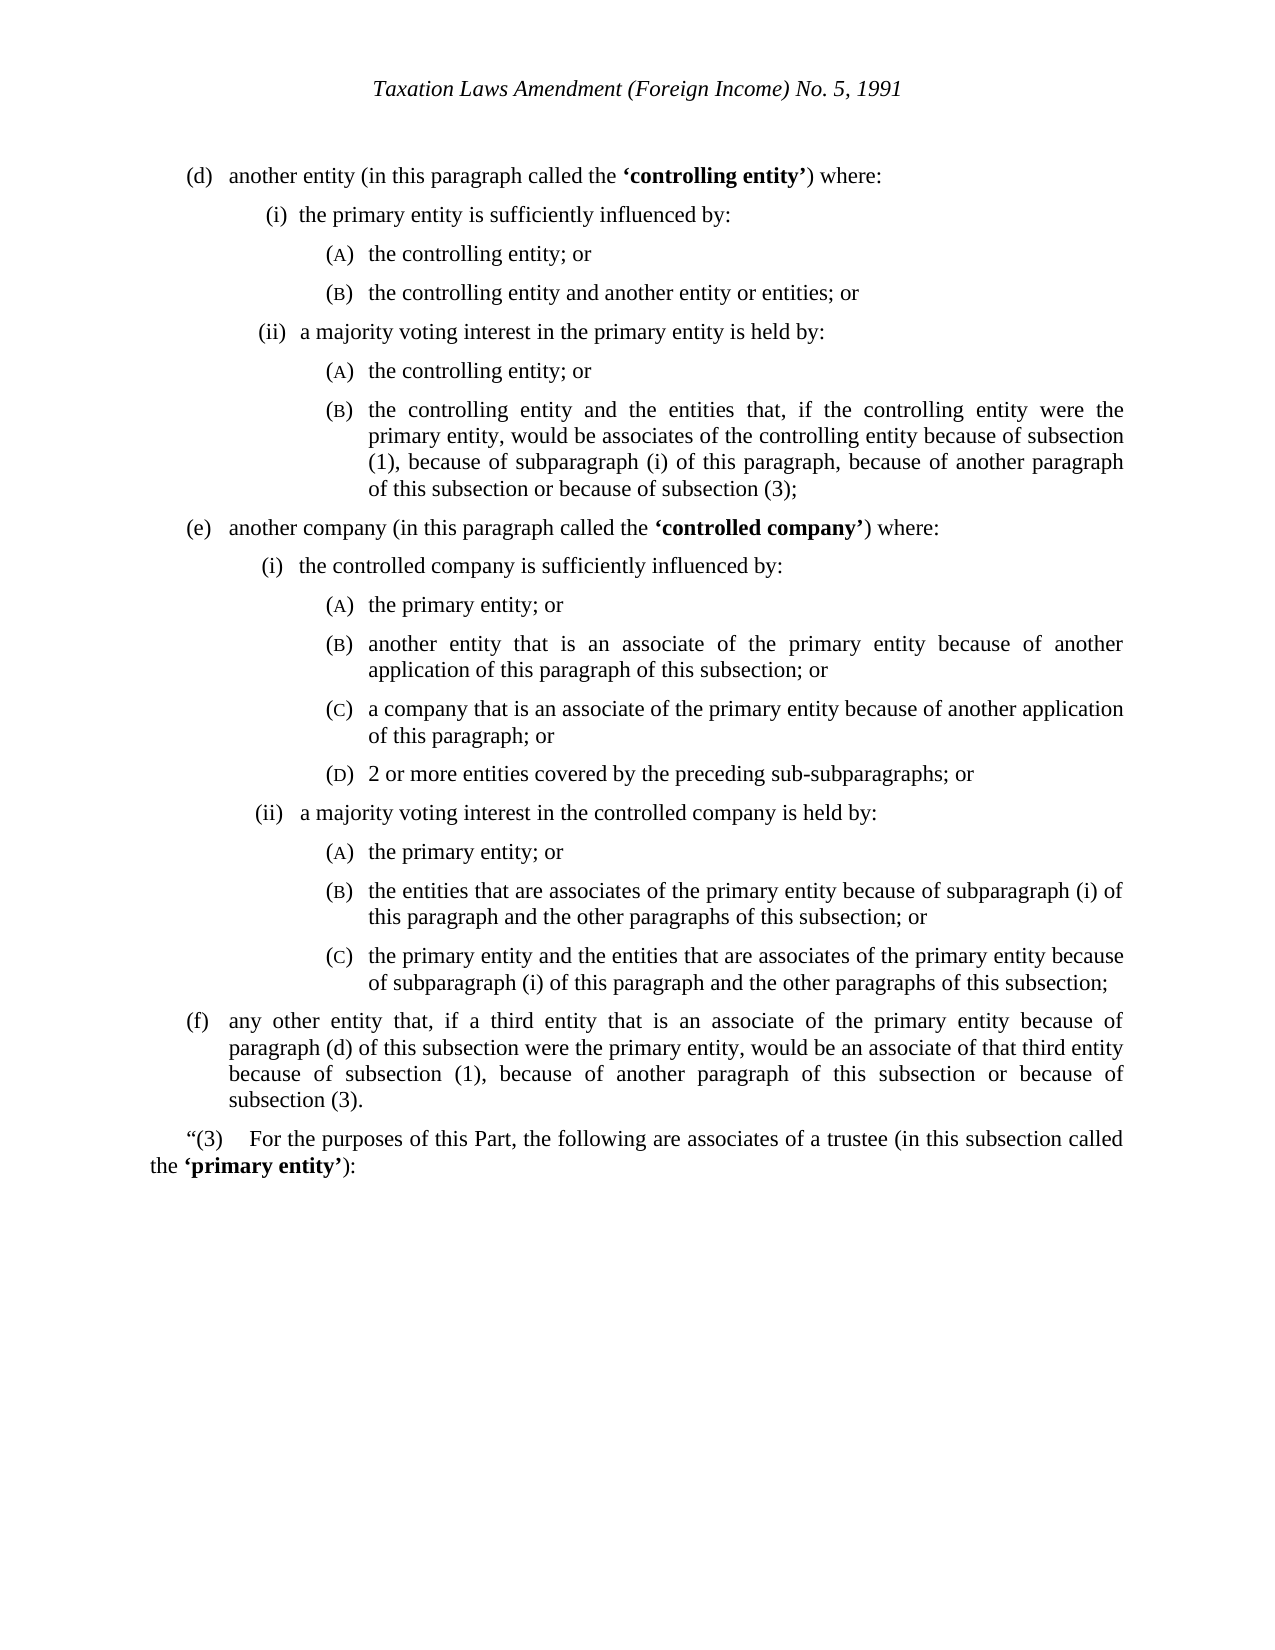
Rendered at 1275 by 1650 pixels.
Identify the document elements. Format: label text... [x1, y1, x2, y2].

text “(3) For the purposes of this Part, the following are associates of a trustee (in this subsection called the ‘primary entity’): [150, 1125, 1125, 1178]
text (ii) a majority voting interest in the controlled company is held by: [255, 799, 1125, 826]
text (e) another company (in this paragraph called the ‘controlled company’) where: [186, 513, 1125, 540]
text (d) another entity (in this paragraph called the ‘controlling entity’) where: [186, 162, 1125, 189]
text (a) the primary entity; or [326, 838, 1125, 864]
text (c) a company that is an associate of the primary entity because of another application of this paragraph; or [326, 695, 1125, 748]
text (b) the entities that are associates of the primary entity because of subparagraph (i) of this paragraph and the other paragraphs of this subsection; or [326, 877, 1125, 930]
text (b) the controlling entity and the entities that, if the controlling entity were the primary entity, would be associates of the controlling entity because of subsection (1), because of subparagraph (i) of this paragraph, because of another paragraph of this subsection or because of subsection (3); [326, 396, 1125, 501]
text (a) the controlling entity; or [326, 357, 1125, 383]
text (a) the controlling entity; or [326, 240, 1125, 267]
text (b) another entity that is an associate of the primary entity because of another application of this paragraph of this subsection; or [326, 630, 1125, 683]
text (c) the primary entity and the entities that are associates of the primary entity because of subparagraph (i) of this paragraph and the other paragraphs of this subsection; [326, 942, 1125, 995]
text (i) the controlled company is sufficiently influenced by: [261, 552, 1125, 579]
text (i) the primary entity is sufficiently influenced by: [266, 201, 1125, 228]
text (ii) a majority voting interest in the primary entity is held by: [258, 318, 1125, 344]
text (a) the primary entity; or [326, 591, 1125, 618]
text (d) 2 or more entities covered by the preceding sub-subparagraphs; or [326, 761, 1125, 787]
text (b) the controlling entity and another entity or entities; or [326, 279, 1125, 305]
text (f) any other entity that, if a third entity that is an associate of the primary entity because of paragraph (d) of this subsection were the primary entity, would be an associate of that third entity because of subsection (1), because of another paragraph of this subsection or because of subsection (3). [186, 1007, 1125, 1113]
